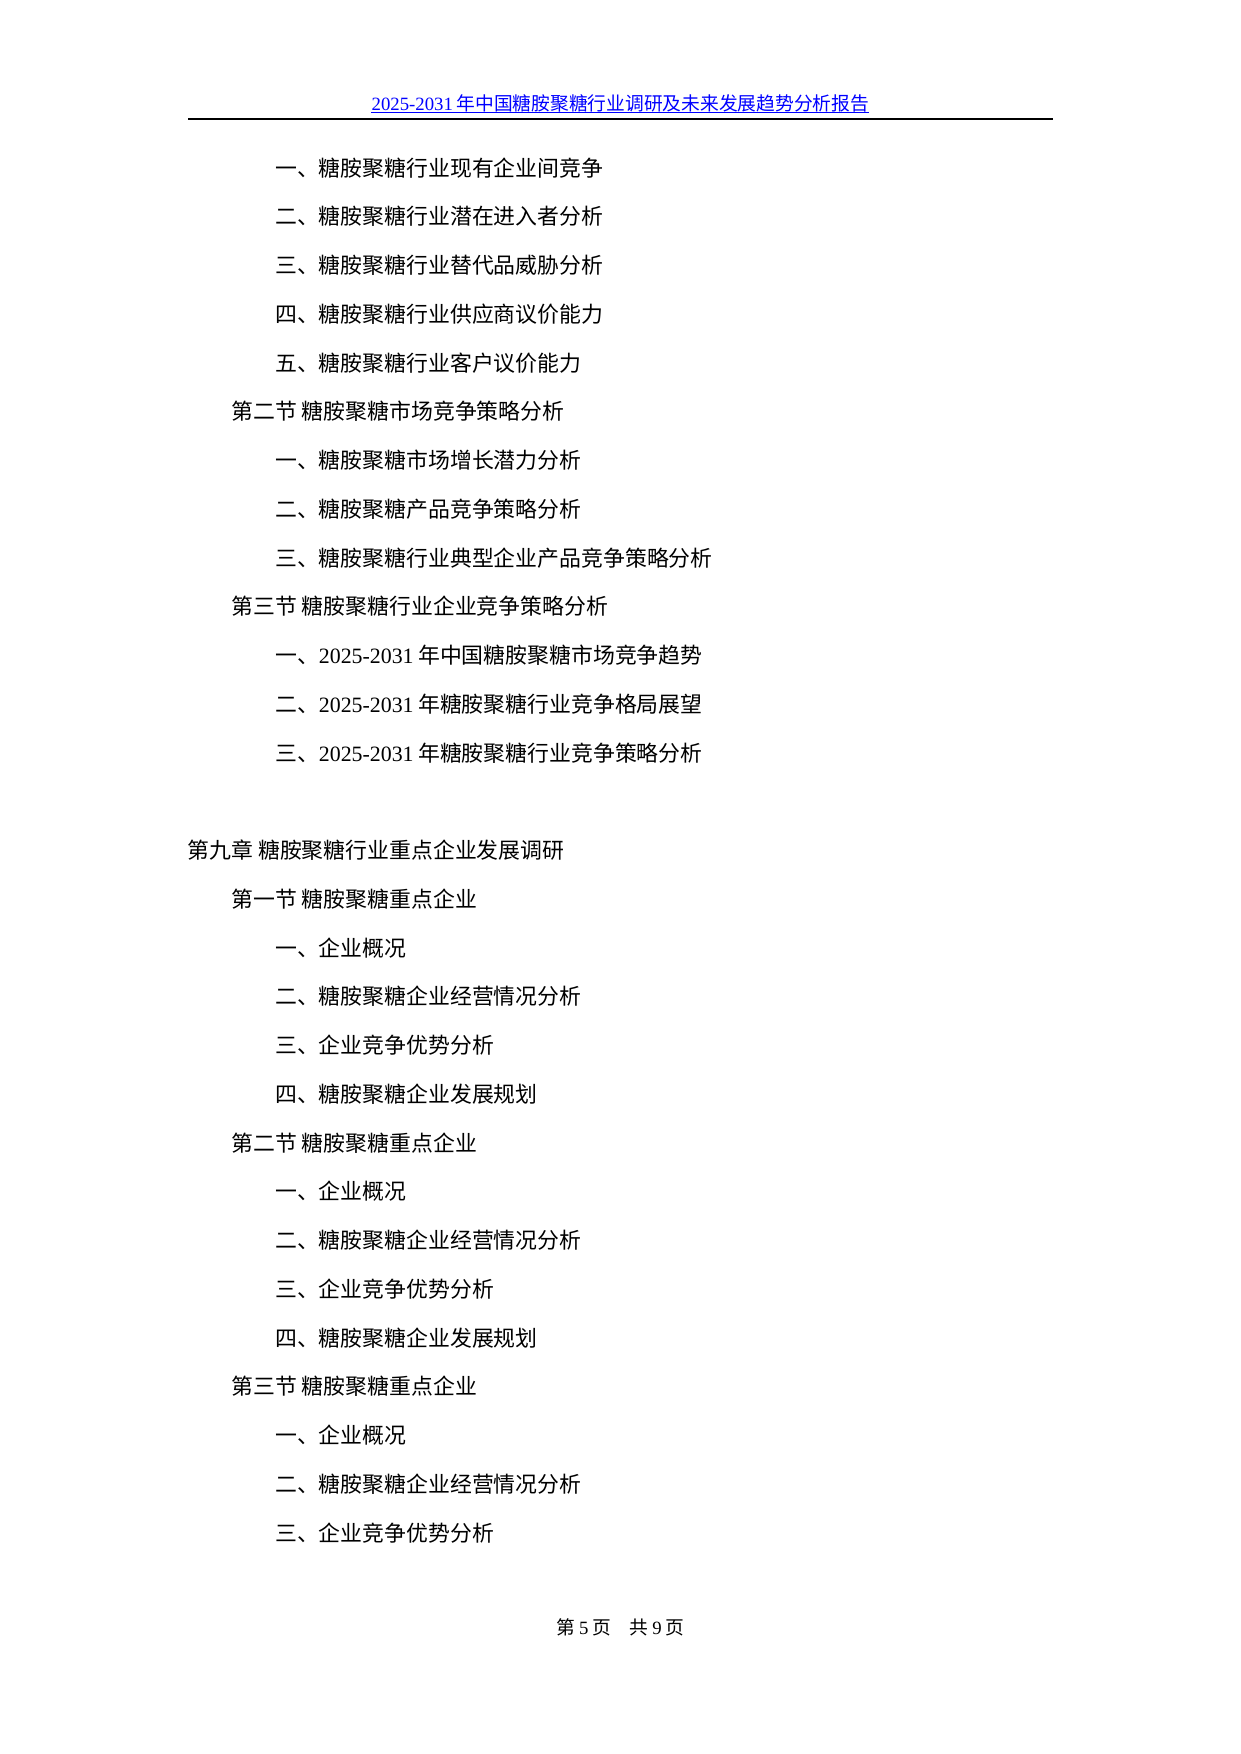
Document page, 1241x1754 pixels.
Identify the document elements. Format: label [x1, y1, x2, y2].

text [187, 150, 1053, 1548]
